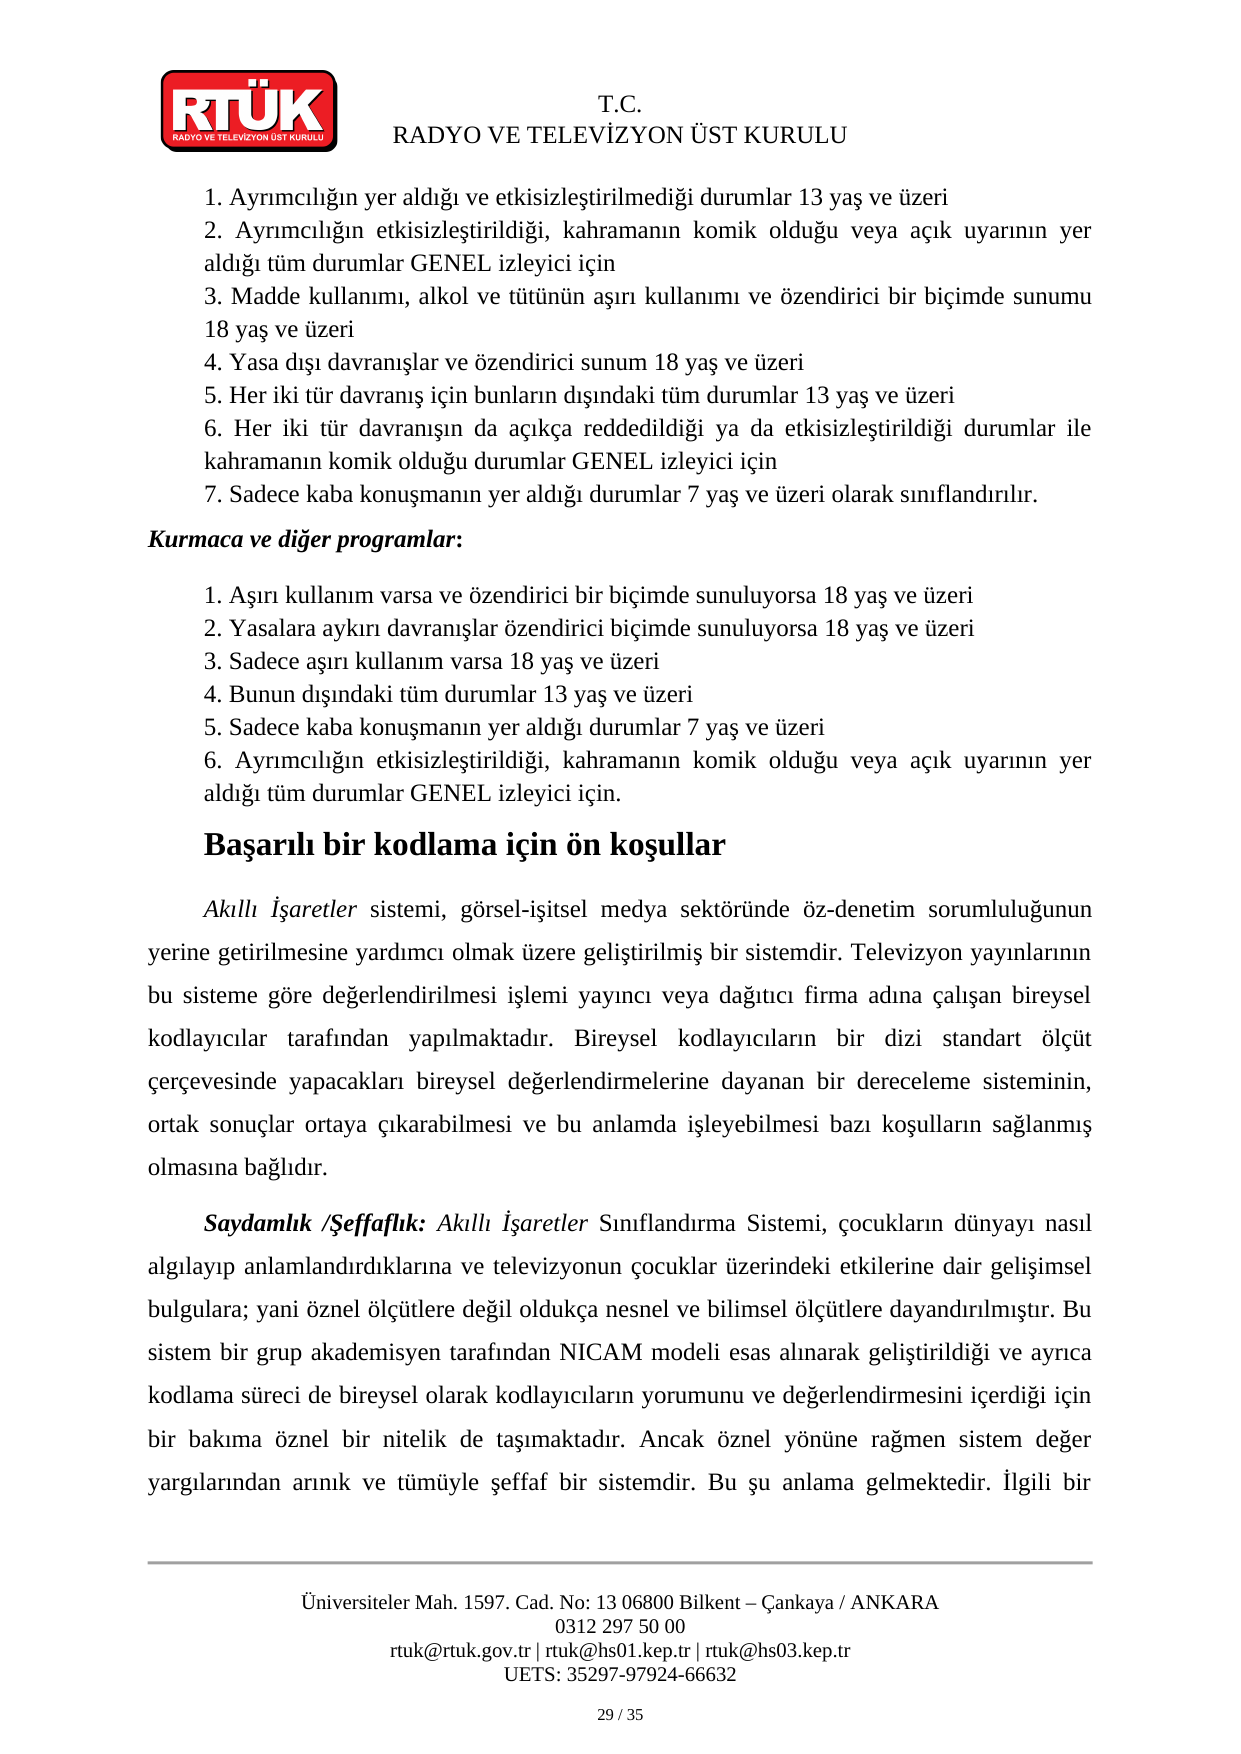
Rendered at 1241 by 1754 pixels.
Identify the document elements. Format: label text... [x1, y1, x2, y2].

text 2. Ayrımcılığın etkisizleştirildiği, kahramanın komik olduğu veya açık uyarının yer aldığı tüm durumlar GENEL izleyici için [204, 215, 1093, 277]
text 6. Her iki tür davranışın da açıkça reddedildiği ya da etkisizleştirildiği durumlar ile kahramanın komik olduğu durumlar GENEL izleyici için [204, 413, 1093, 475]
text Akıllı İşaretler sistemi, görsel-işitsel medya sektöründe öz-denetim sorumluluğunun yerine getirilmesine yardımcı olmak üzere geliştirilmiş bir sistemdir. Televizyon yayınlarının bu sisteme göre değerlendirilmesi işlemi yayıncı veya dağıtıcı firma adına çalışan bireysel kodlayıcılar tarafından yapılmaktadır. Bireysel kodlayıcıların bir dizi standart ölçüt çerçevesinde yapacakları bireysel değerlendirmelerine dayanan bir dereceleme sisteminin, ortak sonuçlar ortaya çıkarabilmesi ve bu anlamda işleyebilmesi bazı koşulların sağlanmış olmasına bağlıdır. [148, 894, 1093, 1181]
text 1. Ayrımcılığın yer aldığı ve etkisizleştirilmediği durumlar 13 yaş ve üzeri [204, 182, 1093, 211]
text 4. Bunun dışındaki tüm durumlar 13 yaş ve üzeri [204, 679, 1093, 708]
picture [160, 70, 338, 152]
text 5. Sadece kaba konuşmanın yer aldığı durumlar 7 yaş ve üzeri [204, 712, 1093, 741]
text 5. Her iki tür davranış için bunların dışındaki tüm durumlar 13 yaş ve üzeri [204, 380, 1093, 409]
text Kurmaca ve diğer programlar: [148, 524, 1093, 553]
text 4. Yasa dışı davranışlar ve özendirici sunum 18 yaş ve üzeri [204, 347, 1093, 376]
subtitle Başarılı bir kodlama için ön koşullar [148, 824, 1093, 862]
text 1. Aşırı kullanım varsa ve özendirici bir biçimde sunuluyorsa 18 yaş ve üzeri [204, 580, 1093, 609]
text 2. Yasalara aykırı davranışlar özendirici biçimde sunuluyorsa 18 yaş ve üzeri [204, 613, 1093, 642]
text 6. Ayrımcılığın etkisizleştirildiği, kahramanın komik olduğu veya açık uyarının yer aldığı tüm durumlar GENEL izleyici için. [204, 745, 1093, 807]
text 3. Sadece aşırı kullanım varsa 18 yaş ve üzeri [204, 646, 1093, 675]
text 3. Madde kullanımı, alkol ve tütünün aşırı kullanımı ve özendirici bir biçimde sunumu 18 yaş ve üzeri [204, 281, 1093, 343]
text 7. Sadece kaba konuşmanın yer aldığı durumlar 7 yaş ve üzeri olarak sınıflandırılır. [204, 479, 1093, 508]
